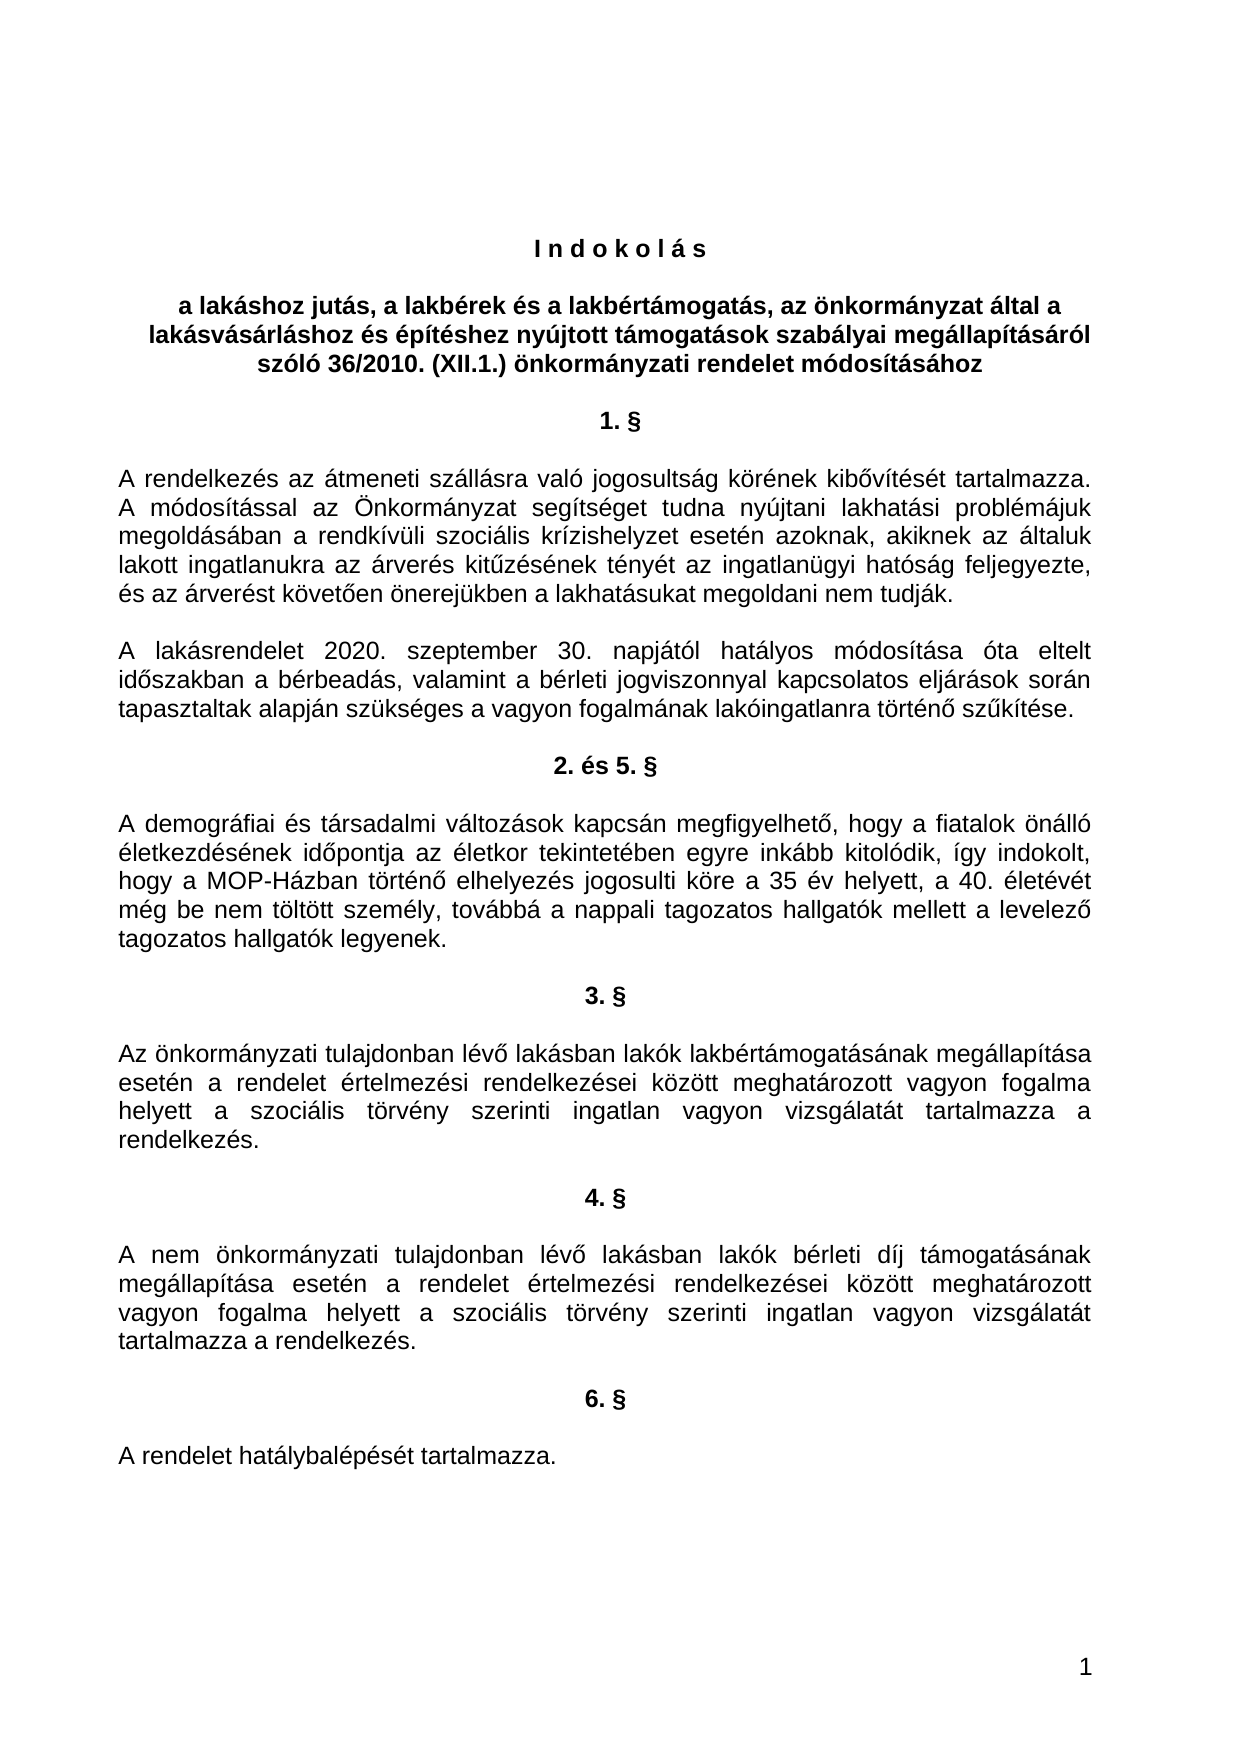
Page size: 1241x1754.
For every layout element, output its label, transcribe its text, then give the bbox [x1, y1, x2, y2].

text I n d o k o l á s [148, 234, 1093, 263]
text A nem önkormányzati tulajdonban lévő lakásban lakók bérleti díj támogatásának megállapítása esetén a rendelet értelmezési rendelkezései között meghatározott vagyon fogalma helyett a szociális törvény szerinti ingatlan vagyon vizsgálatát tartalmazza a rendelkezés. [118, 1240, 1093, 1355]
text a lakáshoz jutás, a lakbérek és a lakbértámogatás, az önkormányzat által a lakásvásárláshoz és építéshez nyújtott támogatások szabályai megállapításáról szóló 36/2010. (XII.1.) önkormányzati rendelet módosításához [148, 291, 1093, 378]
list A demográfiai és társadalmi változások kapcsán megfigyelhető, hogy a fiatalok önálló életkezdésének időpontja az életkor tekintetében egyre inkább kitolódik, így indokolt, hogy a MOP-Házban történő elhelyezés jogosulti köre a 35 év helyett, a 40. életévét még be nem töltött személy, továbbá a nappali tagozatos hallgatók mellett a levelező tagozatos hallgatók legyenek. [118, 809, 1093, 953]
text 6. § [118, 1384, 1093, 1413]
text 3. § [118, 981, 1093, 1010]
text A rendelet hatálybalépését tartalmazza. [118, 1441, 1093, 1470]
text A lakásrendelet 2020. szeptember 30. napjától hatályos módosítása óta eltelt időszakban a bérbeadás, valamint a bérleti jogviszonnyal kapcsolatos eljárások során tapasztaltak alapján szükséges a vagyon fogalmának lakóingatlanra történő szűkítése. [118, 636, 1093, 723]
list 1. § [148, 406, 1093, 435]
text 2. és 5. § [118, 751, 1093, 780]
text A rendelkezés az átmeneti szállásra való jogosultság körének kibővítését tartalmazza. A módosítással az Önkormányzat segítséget tudna nyújtani lakhatási problémájuk megoldásában a rendkívüli szociális krízishelyzet esetén azoknak, akiknek az általuk lakott ingatlanukra az árverés kitűzésének tényét az ingatlanügyi hatóság feljegyezte, és az árverést követően önerejükben a lakhatásukat megoldani nem tudják. [118, 464, 1093, 608]
text 4. § [118, 1183, 1093, 1211]
text Az önkormányzati tulajdonban lévő lakásban lakók lakbértámogatásának megállapítása esetén a rendelet értelmezési rendelkezései között meghatározott vagyon fogalma helyett a szociális törvény szerinti ingatlan vagyon vizsgálatát tartalmazza a rendelkezés. [118, 1039, 1093, 1154]
